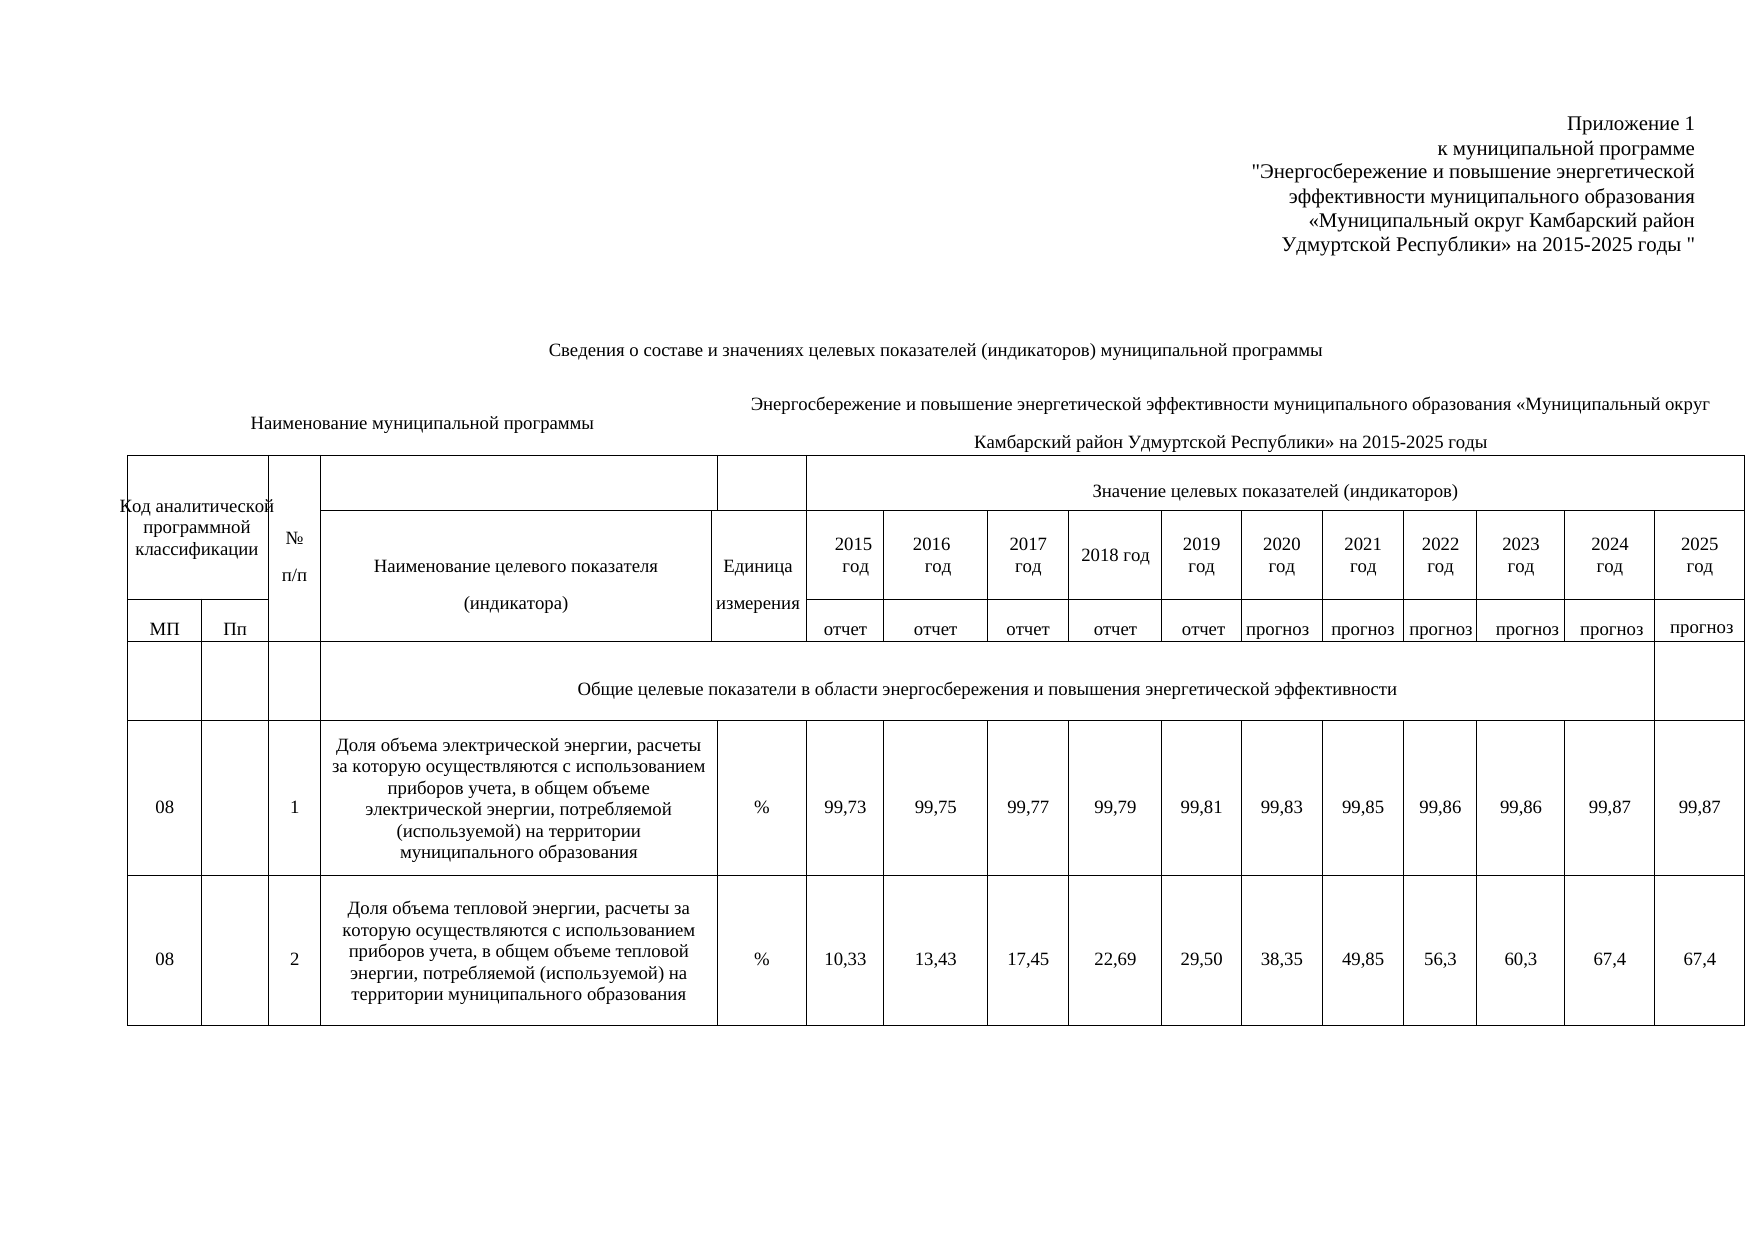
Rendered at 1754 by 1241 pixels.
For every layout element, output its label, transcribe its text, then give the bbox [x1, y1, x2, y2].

table_cell отчет [1069, 600, 1161, 641]
table_cell прогноз [1242, 600, 1322, 641]
text Удмуртской Республики» на 2015-2025 годы " [177, 232, 1695, 256]
table_cell 08 [128, 876, 201, 1025]
table_cell Единица измерения [712, 511, 806, 641]
table_cell Наименование целевого показателя (индикатора) [321, 511, 711, 641]
table_cell [202, 642, 268, 720]
table_cell 67,4 [1655, 876, 1744, 1025]
table_cell % [718, 876, 806, 1025]
table_cell Значение целевых показателей (индикаторов) [807, 456, 1744, 510]
table_cell 2022 год [1404, 511, 1476, 598]
table_cell прогноз [1477, 600, 1564, 641]
table_cell отчет [988, 600, 1068, 641]
table_cell прогноз [1655, 600, 1744, 641]
table_cell 99,87 [1565, 721, 1654, 875]
text к муниципальной программе "Энергосбережение и повышение энергетической [177, 135, 1695, 183]
table_cell Доля объема электрической энергии, расчеты за которую осуществляются с использованием приборов учета, в общем объеме электрической энергии, потребляемой (используемой) на территории муниципального образования [321, 721, 717, 875]
table_cell 08 [128, 721, 201, 875]
table_cell 99,86 [1404, 721, 1476, 875]
table_cell [269, 642, 320, 720]
table_cell прогноз [1323, 600, 1403, 641]
table_cell 60,3 [1477, 876, 1564, 1025]
table_cell 99,85 [1323, 721, 1403, 875]
table_cell 2 [269, 876, 320, 1025]
table_cell 2019 год [1162, 511, 1241, 598]
table_cell [202, 721, 268, 875]
table_cell Общие целевые показатели в области энергосбережения и повышения энергетической эффективности [321, 642, 1654, 720]
text «Муниципальный округ Камбарский район [177, 208, 1695, 232]
table_cell 2017 год [988, 511, 1068, 598]
table_cell 2025 год [1655, 511, 1744, 598]
table_cell 22,69 [1069, 876, 1161, 1025]
table_cell 99,79 [1069, 721, 1161, 875]
table_cell Доля объема тепловой энергии, расчеты за которую осуществляются с использованием приборов учета, в общем объеме тепловой энергии, потребляемой (используемой) на территории муниципального образования [321, 876, 717, 1025]
table_cell 13,43 [884, 876, 987, 1025]
table_cell 10,33 [807, 876, 883, 1025]
table_cell 2015 год [807, 511, 883, 598]
text Приложение 1 [177, 111, 1695, 135]
table_cell 99,75 [884, 721, 987, 875]
table_cell 67,4 [1565, 876, 1654, 1025]
table_cell Пп [202, 600, 268, 641]
table_cell 38,35 [1242, 876, 1322, 1025]
table_cell [202, 876, 268, 1025]
table_cell 2023 год [1477, 511, 1564, 598]
table_cell 99,77 [988, 721, 1068, 875]
table_cell Код аналитической программной классификации [128, 456, 268, 598]
table_cell 2020 год [1242, 511, 1322, 598]
table_cell 2021 год [1323, 511, 1403, 598]
table_cell 99,86 [1477, 721, 1564, 875]
table_cell % [718, 721, 806, 875]
table_cell 17,45 [988, 876, 1068, 1025]
table_cell [718, 456, 806, 510]
table_header Сведения о составе и значениях целевых показателей (индикаторов) муниципальной программы [128, 309, 1744, 375]
table_cell 99,73 [807, 721, 883, 875]
table_cell 2018 год [1069, 511, 1161, 598]
table_cell Энергосбережение и повышение энергетической эффективности муниципального образования «Муниципальный округ Камбарский район Удмуртской Республики» на 2015-2025 годы [717, 375, 1744, 455]
table_cell № п/п [269, 456, 320, 641]
table_cell 56,3 [1404, 876, 1476, 1025]
table_cell 29,50 [1162, 876, 1241, 1025]
table_cell 99,87 [1655, 721, 1744, 875]
table_cell Наименование муниципальной программы [128, 375, 717, 455]
table_cell 1 [269, 721, 320, 875]
text эффективности муниципального образования [177, 183, 1695, 208]
table_cell отчет [1162, 600, 1241, 641]
table_cell отчет [807, 600, 883, 641]
table_cell МП [128, 600, 201, 641]
table_cell 2016 год [884, 511, 987, 598]
table_cell 2024 год [1565, 511, 1654, 598]
table_cell 99,83 [1242, 721, 1322, 875]
table_cell [321, 456, 717, 510]
table_cell отчет [884, 600, 987, 641]
table_cell прогноз [1404, 600, 1476, 641]
table_cell 49,85 [1323, 876, 1403, 1025]
table_cell [128, 642, 201, 720]
table_cell прогноз [1565, 600, 1654, 641]
table_cell [1655, 642, 1744, 720]
table_cell 99,81 [1162, 721, 1241, 875]
